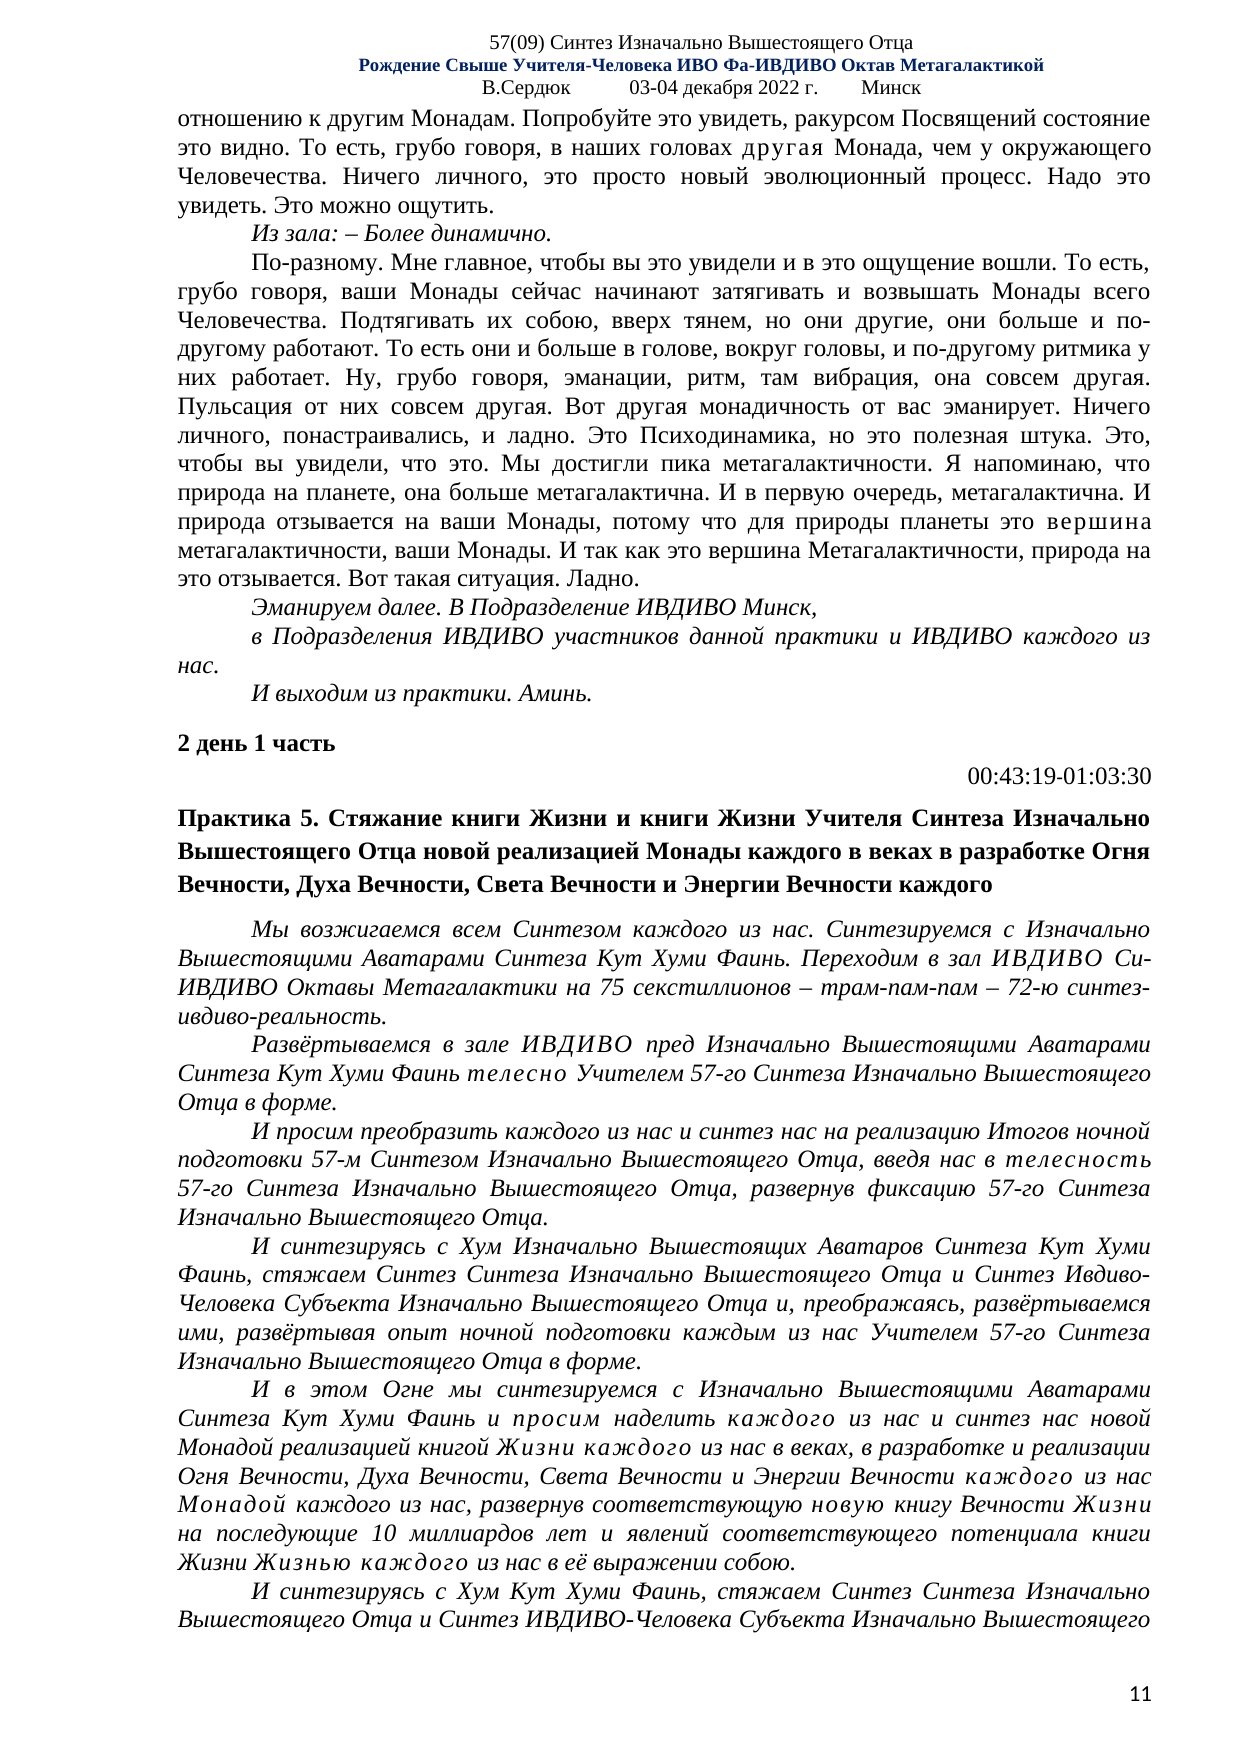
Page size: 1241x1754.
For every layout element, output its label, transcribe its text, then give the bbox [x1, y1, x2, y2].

text Мы возжигаемся всем Синтезом каждого из нас. Синтезируемся с Изначально Вышестоящими Аватарами Синтеза Кут Хуми Фаинь. Переходим в зал ИВДИВО Си-ИВДИВО Октавы Метагалактики на 75 секстиллионов – трам-пам-пам – 72-ю синтез-ивдиво-реальность. [177, 914, 1152, 1029]
text И синтезируясь с Хум Изначально Вышестоящих Аватаров Синтеза Кут Хуми Фаинь, стяжаем Синтез Синтеза Изначально Вышестоящего Отца и Синтез Ивдиво-Человека Субъекта Изначально Вышестоящего Отца и, преображаясь, развёртываемся ими, развёртывая опыт ночной подготовки каждым из нас Учителем 57-го Синтеза Изначально Вышестоящего Отца в форме. [177, 1231, 1152, 1374]
text Развёртываемся в зале ИВДИВО пред Изначально Вышестоящими Аватарами Синтеза Кут Хуми Фаинь телесно Учителем 57-го Синтеза Изначально Вышестоящего Отца в форме. [177, 1029, 1152, 1116]
text И в этом Огне мы синтезируемся с Изначально Вышестоящими Аватарами Синтеза Кут Хуми Фаинь и просим наделить каждого из нас и синтез нас новой Монадой реализацией книгой Жизни каждого из нас в веках, в разработке и реализации Огня Вечности, Духа Вечности, Света Вечности и Энергии Вечности каждого из нас Монадой каждого из нас, развернув соответствующую новую книгу Вечности Жизни на последующие 10 миллиардов лет и явлений соответствующего потенциала книги Жизни Жизнью каждого из нас в её выражении собою. [177, 1374, 1152, 1576]
subtitle 2 день 1 часть [177, 728, 1152, 757]
text Эманируем далее. В Подразделение ИВДИВО Минск, [177, 592, 1152, 621]
text И выходим из практики. Аминь. [177, 678, 1152, 707]
text 00:43:19-01:03:30 [177, 761, 1063, 791]
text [177, 103, 1152, 218]
text И просим преобразить каждого из нас и синтез нас на реализацию Итогов ночной подготовки 57-м Синтезом Изначально Вышестоящего Отца, введя нас в телесность 57-го Синтеза Изначально Вышестоящего Отца, развернув фиксацию 57-го Синтеза Изначально Вышестоящего Отца. [177, 1116, 1152, 1231]
subtitle Практика 5. Стяжание книги Жизни и книги Жизни Учителя Синтеза Изначально Вышестоящего Отца новой реализацией Монады каждого в веках в разработке Огня Вечности, Духа Вечности, Света Вечности и Энергии Вечности каждого [177, 803, 1152, 898]
text Из зала: – Более динамично. [177, 218, 1152, 247]
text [177, 1576, 1152, 1633]
text в Подразделения ИВДИВО участников данной практики и ИВДИВО каждого из нас. [177, 621, 1152, 678]
text По-разному. Мне главное, чтобы вы это увидели и в это ощущение вошли. То есть, грубо говоря, ваши Монады сейчас начинают затягивать и возвышать Монады всего Человечества. Подтягивать их собою, вверх тянем, но они другие, они больше и по-другому работают. То есть они и больше в голове, вокруг головы, и по-другому ритмика у них работает. Ну, грубо говоря, эманации, ритм, там вибрация, она совсем другая. Пульсация от них совсем другая. Вот другая монадичность от вас эманирует. Ничего личного, понастраивались, и ладно. Это Психодинамика, но это полезная штука. Это, чтобы вы увидели, что это. Мы достигли пика метагалактичности. Я напоминаю, что природа на планете, она больше метагалактична. И в первую очередь, метагалактична. И природа отзывается на ваши Монады, потому что для природы планеты это вершина метагалактичности, ваши Монады. И так как это вершина Метагалактичности, природа на это отзывается. Вот такая ситуация. Ладно. [177, 247, 1152, 592]
